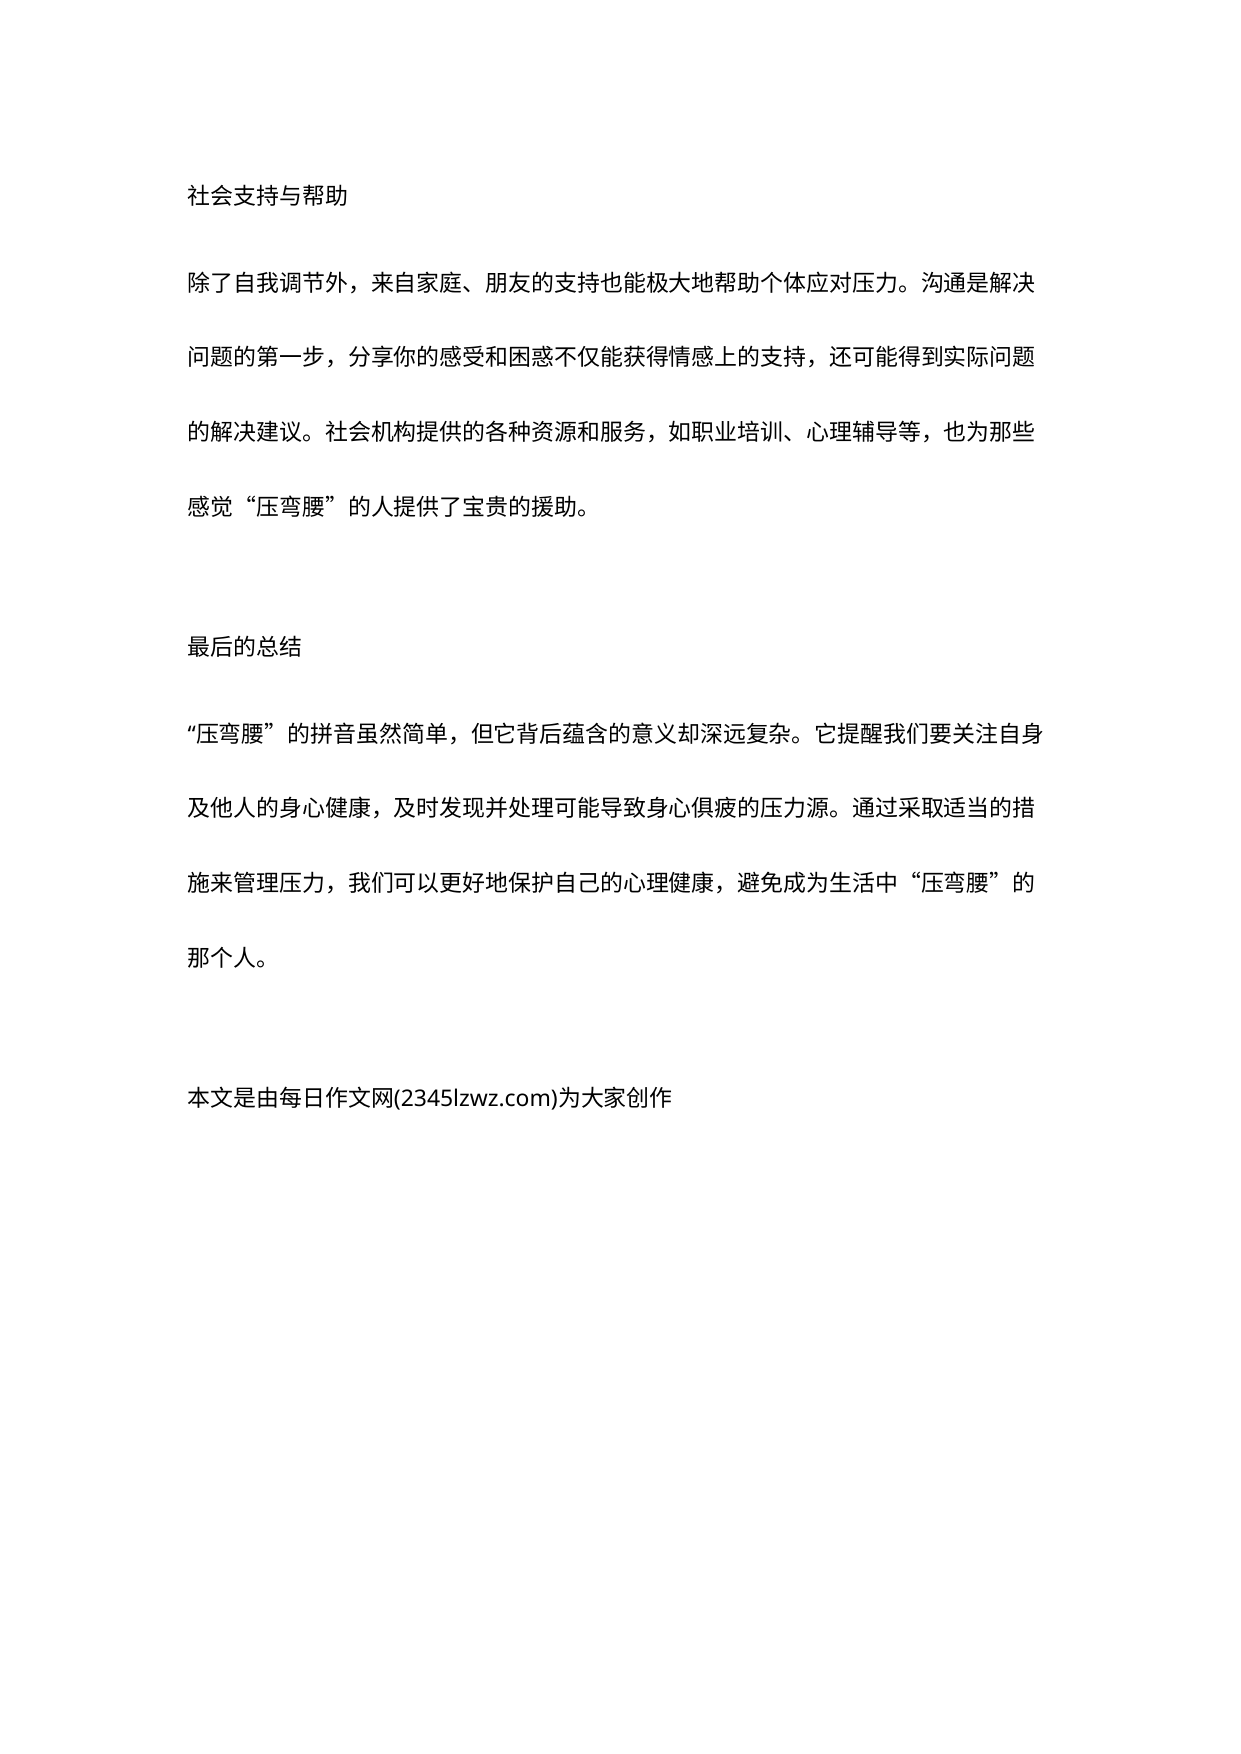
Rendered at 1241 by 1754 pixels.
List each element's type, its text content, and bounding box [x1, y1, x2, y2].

text 除了自我调节外，来自家庭、朋友的支持也能极大地帮助个体应对压力。沟通是解决问题的第一步，分享你的感受和困惑不仅能获得情感上的支持，还可能得到实际问题的解决建议。社会机构提供的各种资源和服务，如职业培训、心理辅导等，也为那些感觉“压弯腰”的人提供了宝贵的援助。 [187, 248, 1053, 538]
text 最后的总结 [187, 613, 1053, 678]
text “压弯腰”的拼音虽然简单，但它背后蕴含的意义却深远复杂。它提醒我们要关注自身及他人的身心健康，及时发现并处理可能导致身心俱疲的压力源。通过采取适当的措施来管理压力，我们可以更好地保护自己的心理健康，避免成为生活中“压弯腰”的那个人。 [187, 699, 1053, 989]
text 本文是由每日作文网(2345lzwz.com)为大家创作 [187, 1064, 1053, 1129]
text 社会支持与帮助 [187, 162, 1053, 227]
